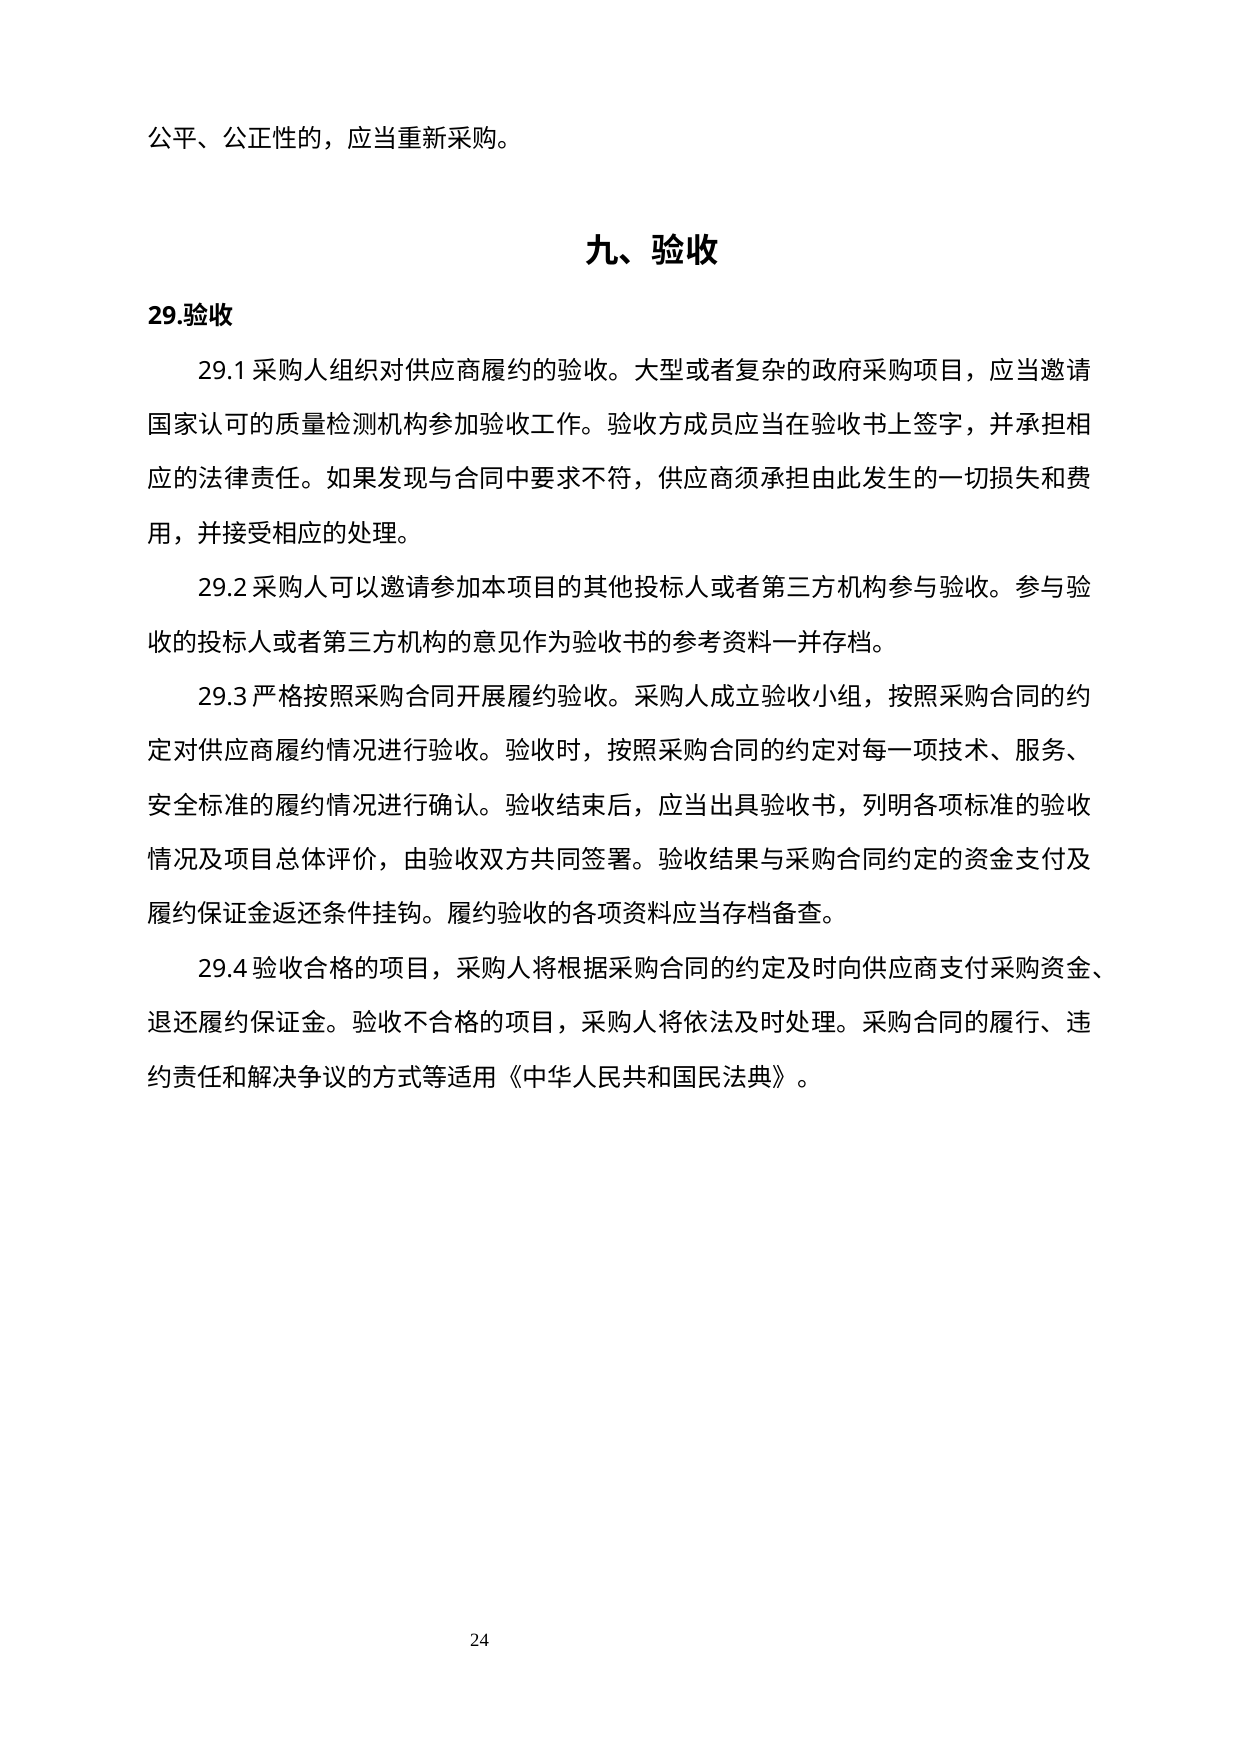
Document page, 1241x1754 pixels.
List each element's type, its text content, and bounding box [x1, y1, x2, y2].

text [148, 118, 1093, 154]
text 29.验收 [148, 296, 1093, 332]
text 29.1采购人组织对供应商履约的验收。大型或者复杂的政府采购项目，应当邀请国家认可的质量检测机构参加验收工作。验收方成员应当在验收书上签字，并承担相应的法律责任。如果发现与合同中要求不符，供应商须承担由此发生的一切损失和费用，并接受相应的处理。 [148, 350, 1093, 549]
text 29.2采购人可以邀请参加本项目的其他投标人或者第三方机构参与验收。参与验收的投标人或者第三方机构的意见作为验收书的参考资料一并存档。 [148, 568, 1093, 658]
text 29.3严格按照采购合同开展履约验收。采购人成立验收小组，按照采购合同的约定对供应商履约情况进行验收。验收时，按照采购合同的约定对每一项技术、服务、安全标准的履约情况进行确认。验收结束后，应当出具验收书，列明各项标准的验收情况及项目总体评价，由验收双方共同签署。验收结果与采购合同约定的资金支付及履约保证金返还条件挂钩。履约验收的各项资料应当存档备查。 [148, 676, 1093, 930]
text 29.4验收合格的项目，采购人将根据采购合同的约定及时向供应商支付采购资金、退还履约保证金。验收不合格的项目，采购人将依法及时处理。采购合同的履行、违约责任和解决争议的方式等适用《中华人民共和国民法典》。 [148, 948, 1093, 1093]
text 九、验收 [160, 223, 1093, 272]
